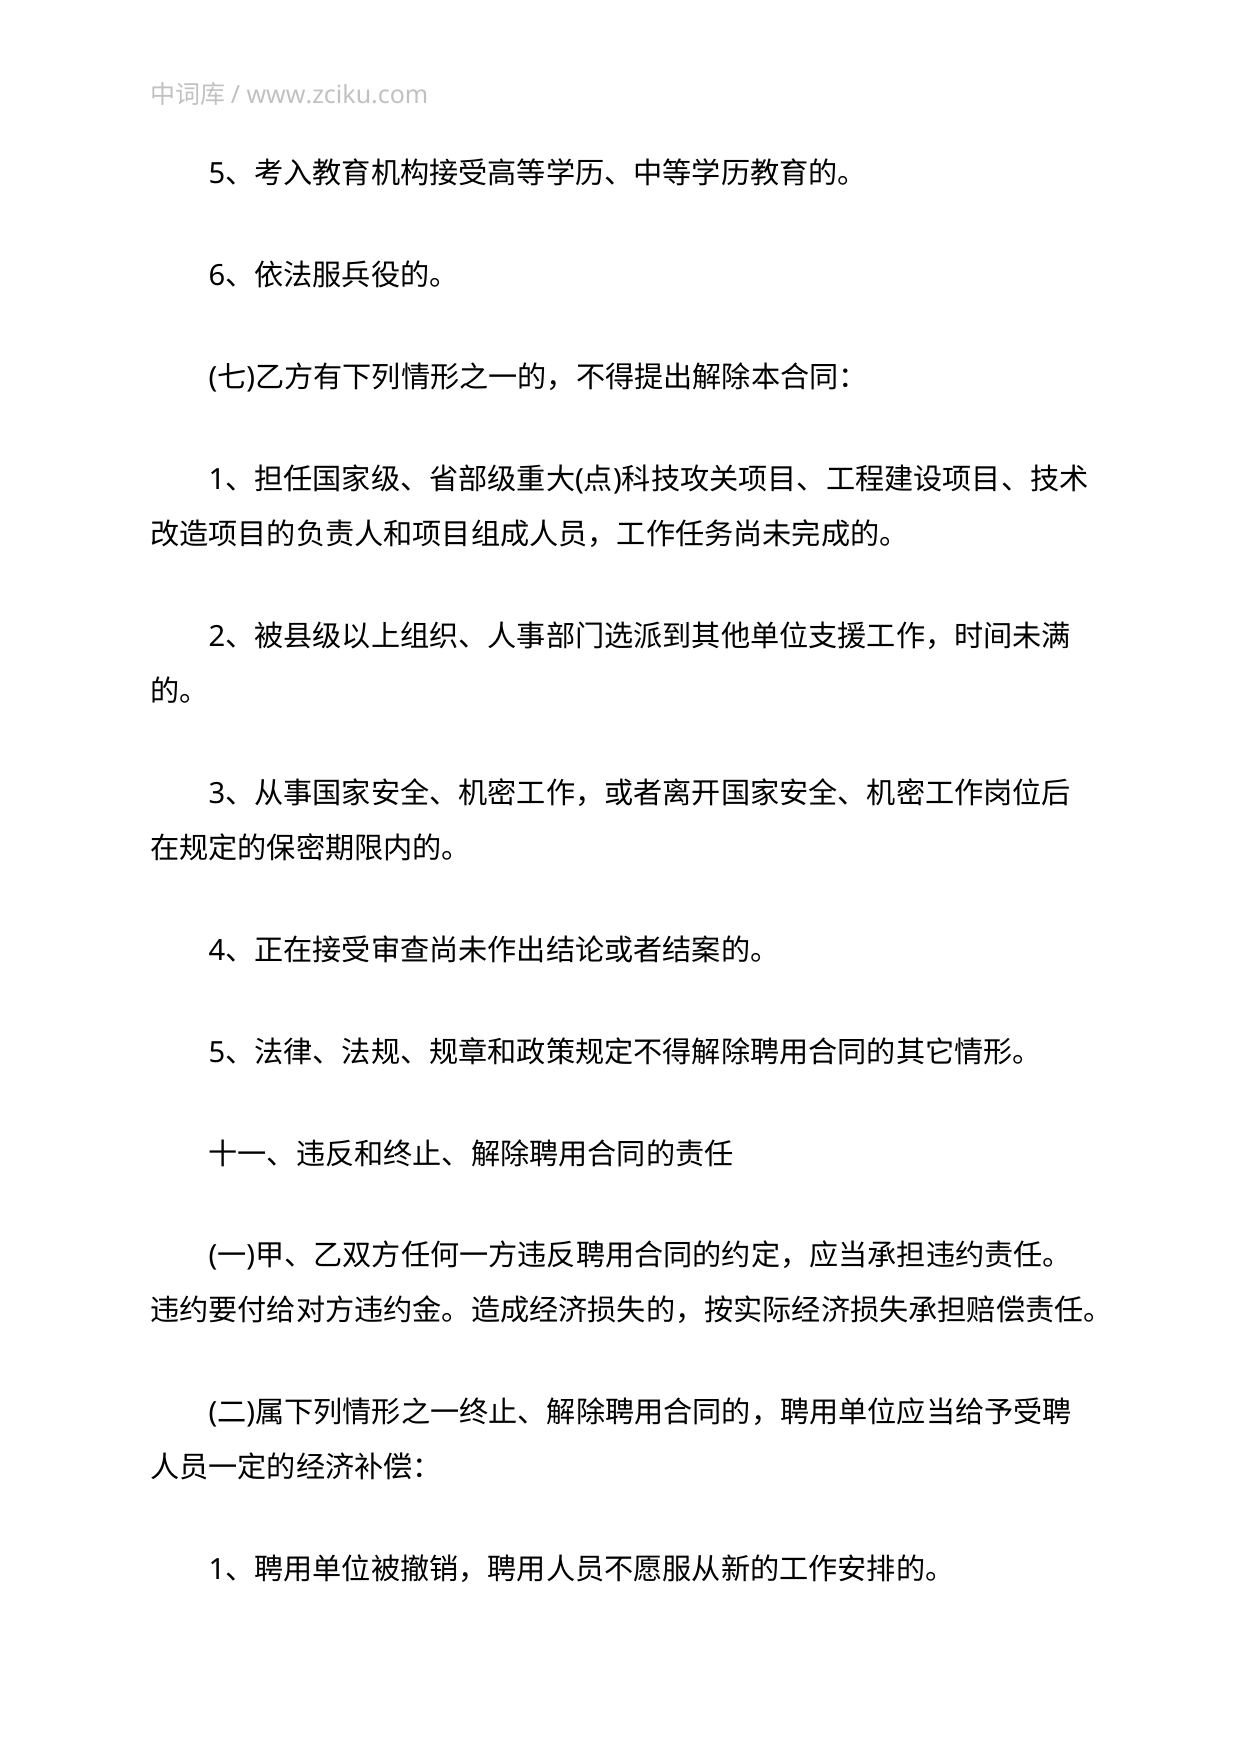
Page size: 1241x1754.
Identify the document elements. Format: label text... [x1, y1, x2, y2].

text (一)甲、乙双方任何一方违反聘用合同的约定，应当承担违约责任。违约要付给对方违约金。造成经济损失的，按实际经济损失承担赔偿责任。 [150, 1232, 1090, 1329]
text 1、担任国家级、省部级重大(点)科技攻关项目、工程建设项目、技术改造项目的负责人和项目组成人员，工作任务尚未完成的。 [150, 456, 1090, 553]
text 6、依法服兵役的。 [150, 252, 1090, 294]
text (七)乙方有下列情形之一的，不得提出解除本合同： [150, 354, 1090, 396]
text 3、从事国家安全、机密工作，或者离开国家安全、机密工作岗位后在规定的保密期限内的。 [150, 769, 1090, 867]
text 十一、违反和终止、解除聘用合同的责任 [150, 1130, 1090, 1172]
text (二)属下列情形之一终止、解除聘用合同的，聘用单位应当给予受聘人员一定的经济补偿： [150, 1389, 1090, 1486]
text 2、被县级以上组织、人事部门选派到其他单位支援工作，时间未满的。 [150, 613, 1090, 710]
text 1、聘用单位被撤销，聘用人员不愿服从新的工作安排的。 [150, 1546, 1090, 1588]
text 5、法律、法规、规章和政策规定不得解除聘用合同的其它情形。 [150, 1028, 1090, 1071]
text 5、考入教育机构接受高等学历、中等学历教育的。 [150, 150, 1090, 192]
text 4、正在接受审查尚未作出结论或者结案的。 [150, 926, 1090, 969]
